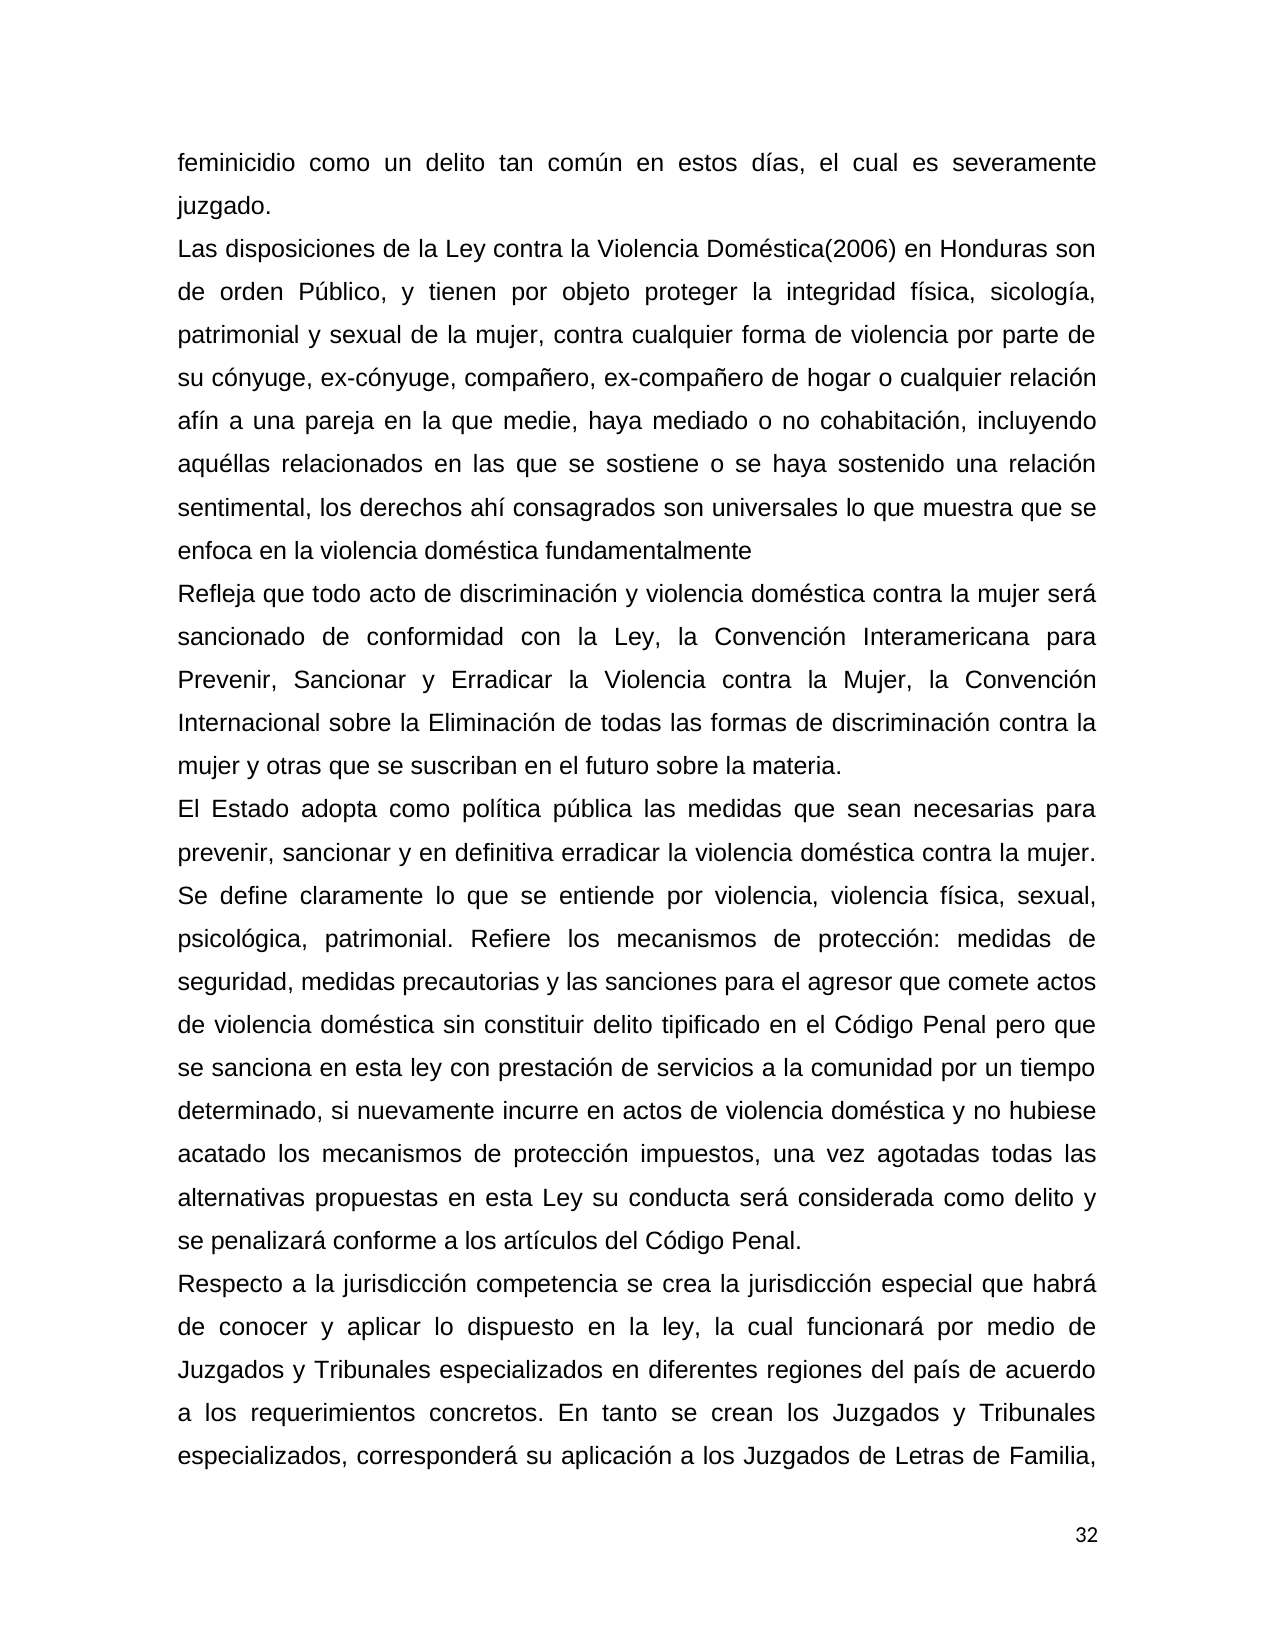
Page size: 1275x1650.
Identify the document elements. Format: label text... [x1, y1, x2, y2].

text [177, 1269, 1098, 1470]
text Las disposiciones de la Ley contra la Violencia Doméstica(2006) en Honduras son de orden Público, y tienen por objeto proteger la integridad física, sicología, patrimonial y sexual de la mujer, contra cualquier forma de violencia por parte de su cónyuge, ex-cónyuge, compañero, ex-compañero de hogar o cualquier relación afín a una pareja en la que medie, haya mediado o no cohabitación, incluyendo aquéllas relacionados en las que se sostiene o se haya sostenido una relación sentimental, los derechos ahí consagrados son universales lo que muestra que se enfoca en la violencia doméstica fundamentalmente [177, 234, 1098, 564]
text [177, 148, 1098, 219]
text El Estado adopta como política pública las medidas que sean necesarias para prevenir, sancionar y en definitiva erradicar la violencia doméstica contra la mujer. Se define claramente lo que se entiende por violencia, violencia física, sexual, psicológica, patrimonial. Refiere los mecanismos de protección: medidas de seguridad, medidas precautorias y las sanciones para el agresor que comete actos de violencia doméstica sin constituir delito tipificado en el Código Penal pero que se sanciona en esta ley con prestación de servicios a la comunidad por un tiempo determinado, si nuevamente incurre en actos de violencia doméstica y no hubiese acatado los mecanismos de protección impuestos, una vez agotadas todas las alternativas propuestas en esta Ley su conducta será considerada como delito y se penalizará conforme a los artículos del Código Penal. [177, 794, 1098, 1254]
text Refleja que todo acto de discriminación y violencia doméstica contra la mujer será sancionado de conformidad con la Ley, la Convención Interamericana para Prevenir, Sancionar y Erradicar la Violencia contra la Mujer, la Convención Internacional sobre la Eliminación de todas las formas de discriminación contra la mujer y otras que se suscriban en el futuro sobre la materia. [177, 579, 1098, 780]
